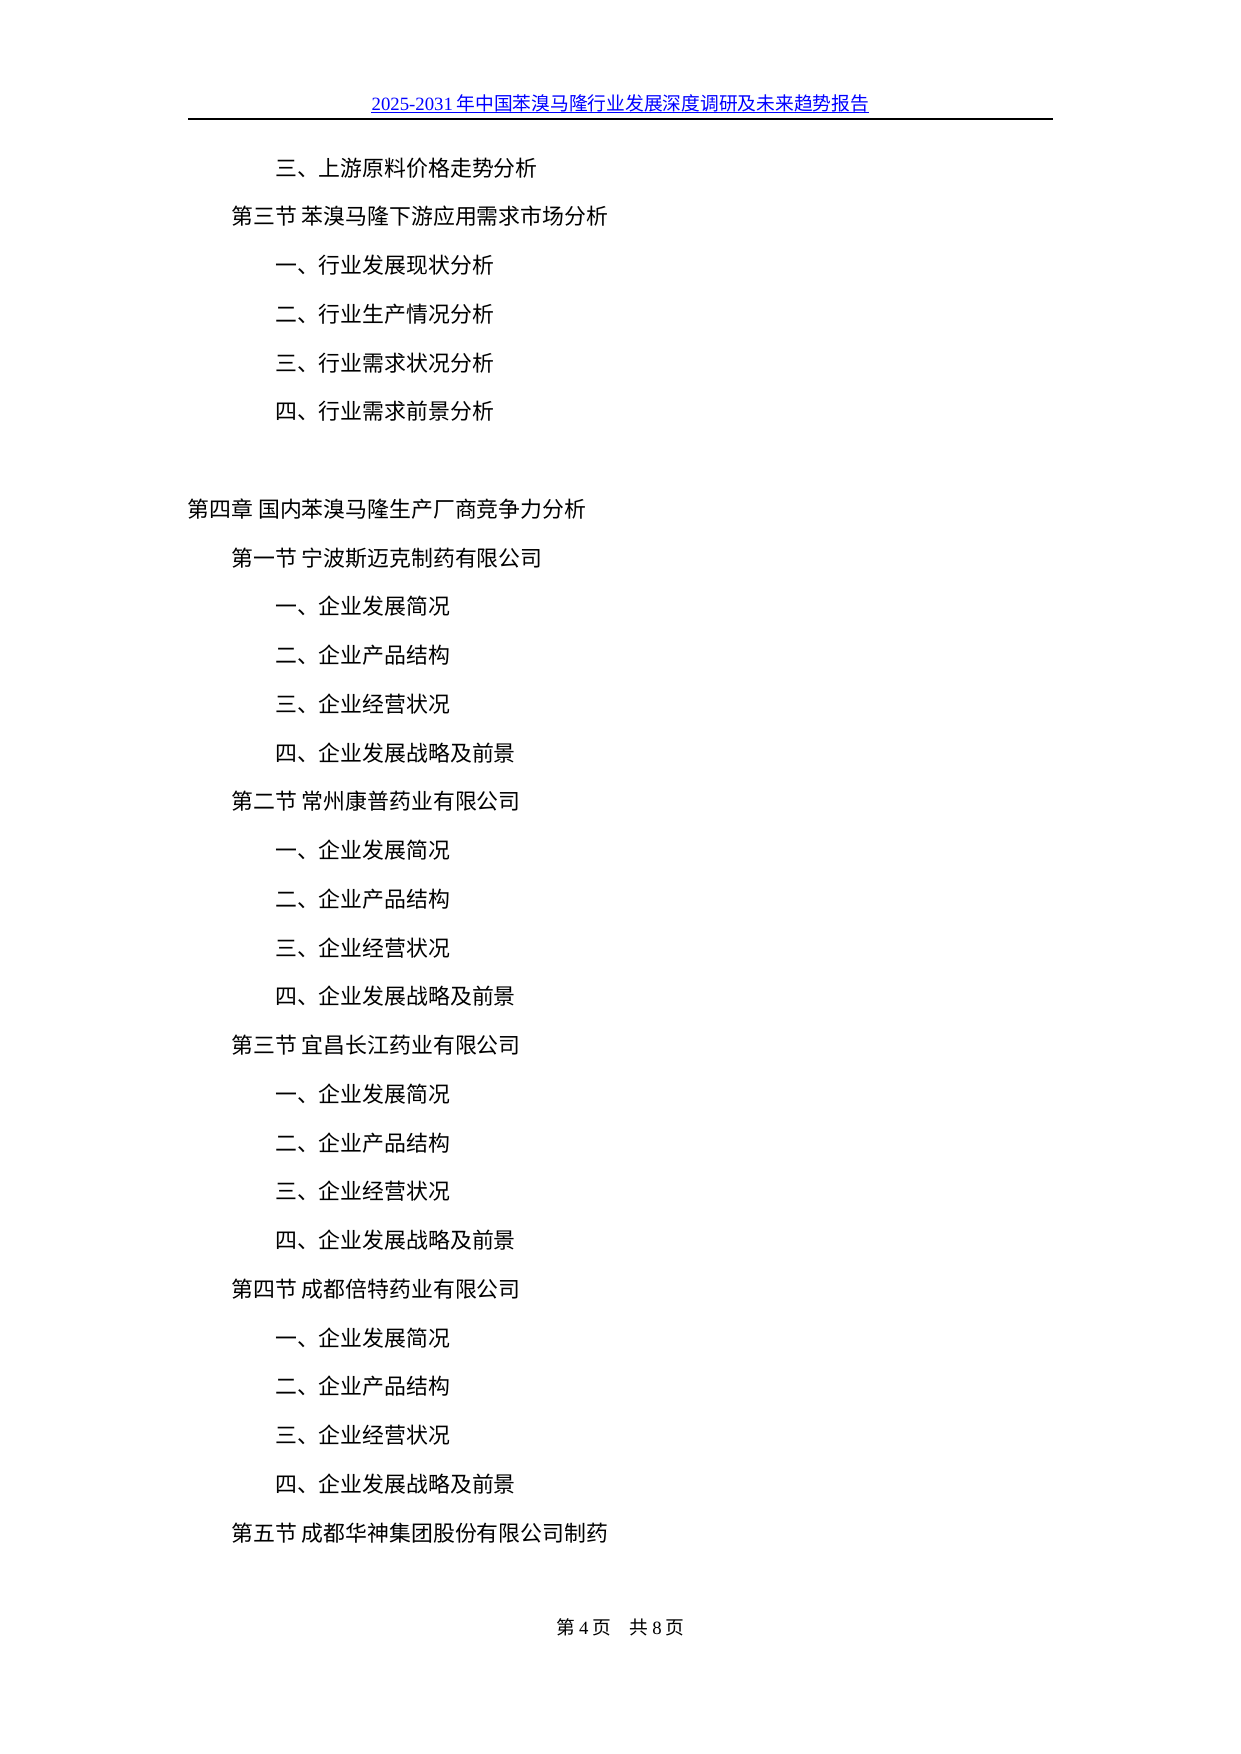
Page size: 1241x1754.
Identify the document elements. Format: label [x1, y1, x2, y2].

text [187, 150, 1053, 1548]
